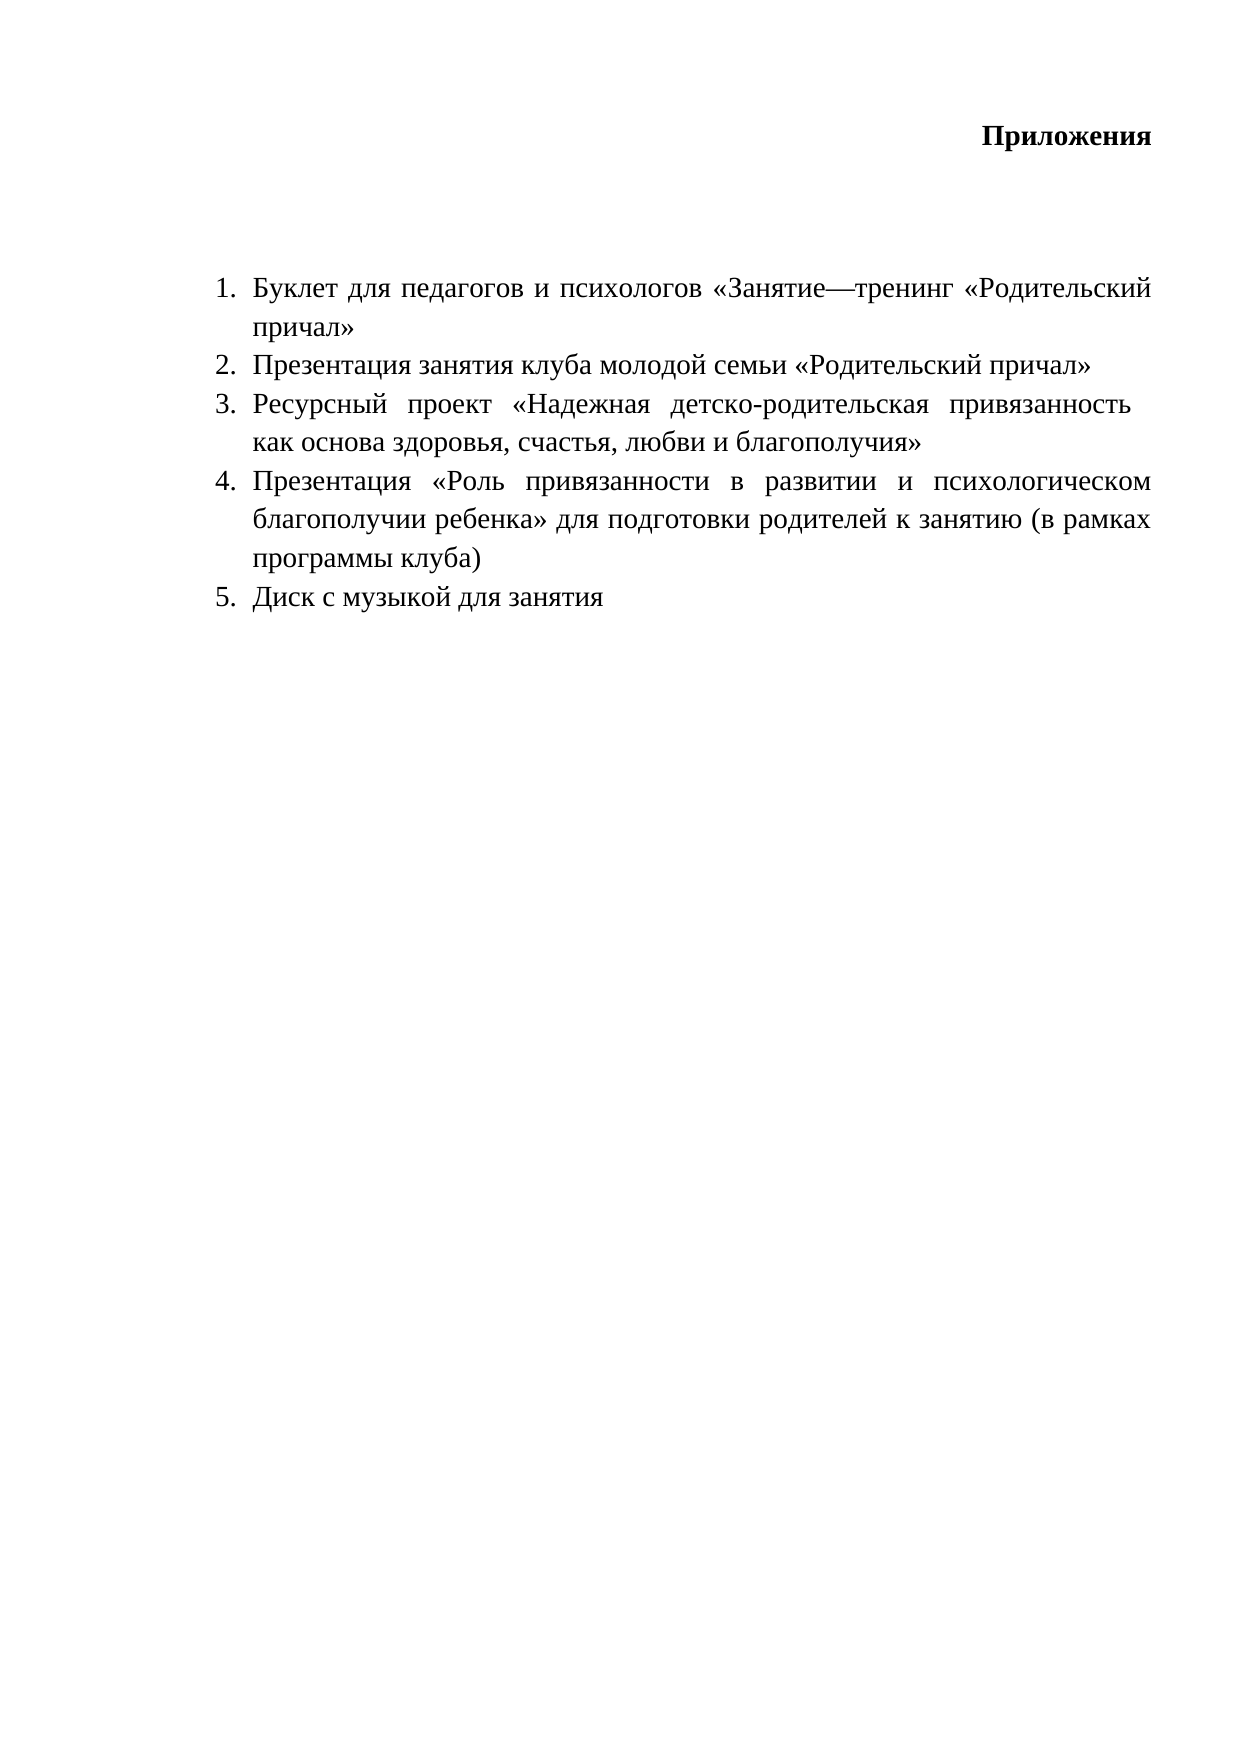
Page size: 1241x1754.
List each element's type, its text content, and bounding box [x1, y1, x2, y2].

list Презентация занятия клуба молодой семьи «Родительский причал» [215, 347, 1152, 381]
text Приложения [177, 118, 1152, 152]
list Ресурсный проект «Надежная детско-родительская привязанность как основа здоровья, счастья, любви и благополучия» [215, 386, 1152, 458]
list Презентация «Роль привязанности в развитии и психологическом благополучии ребенка» для подготовки родителей к занятию (в рамках программы клуба) [215, 463, 1152, 574]
list Диск с музыкой для занятия [215, 579, 1152, 612]
list Буклет для педагогов и психологов «Занятие—тренинг «Родительский причал» [215, 270, 1152, 342]
